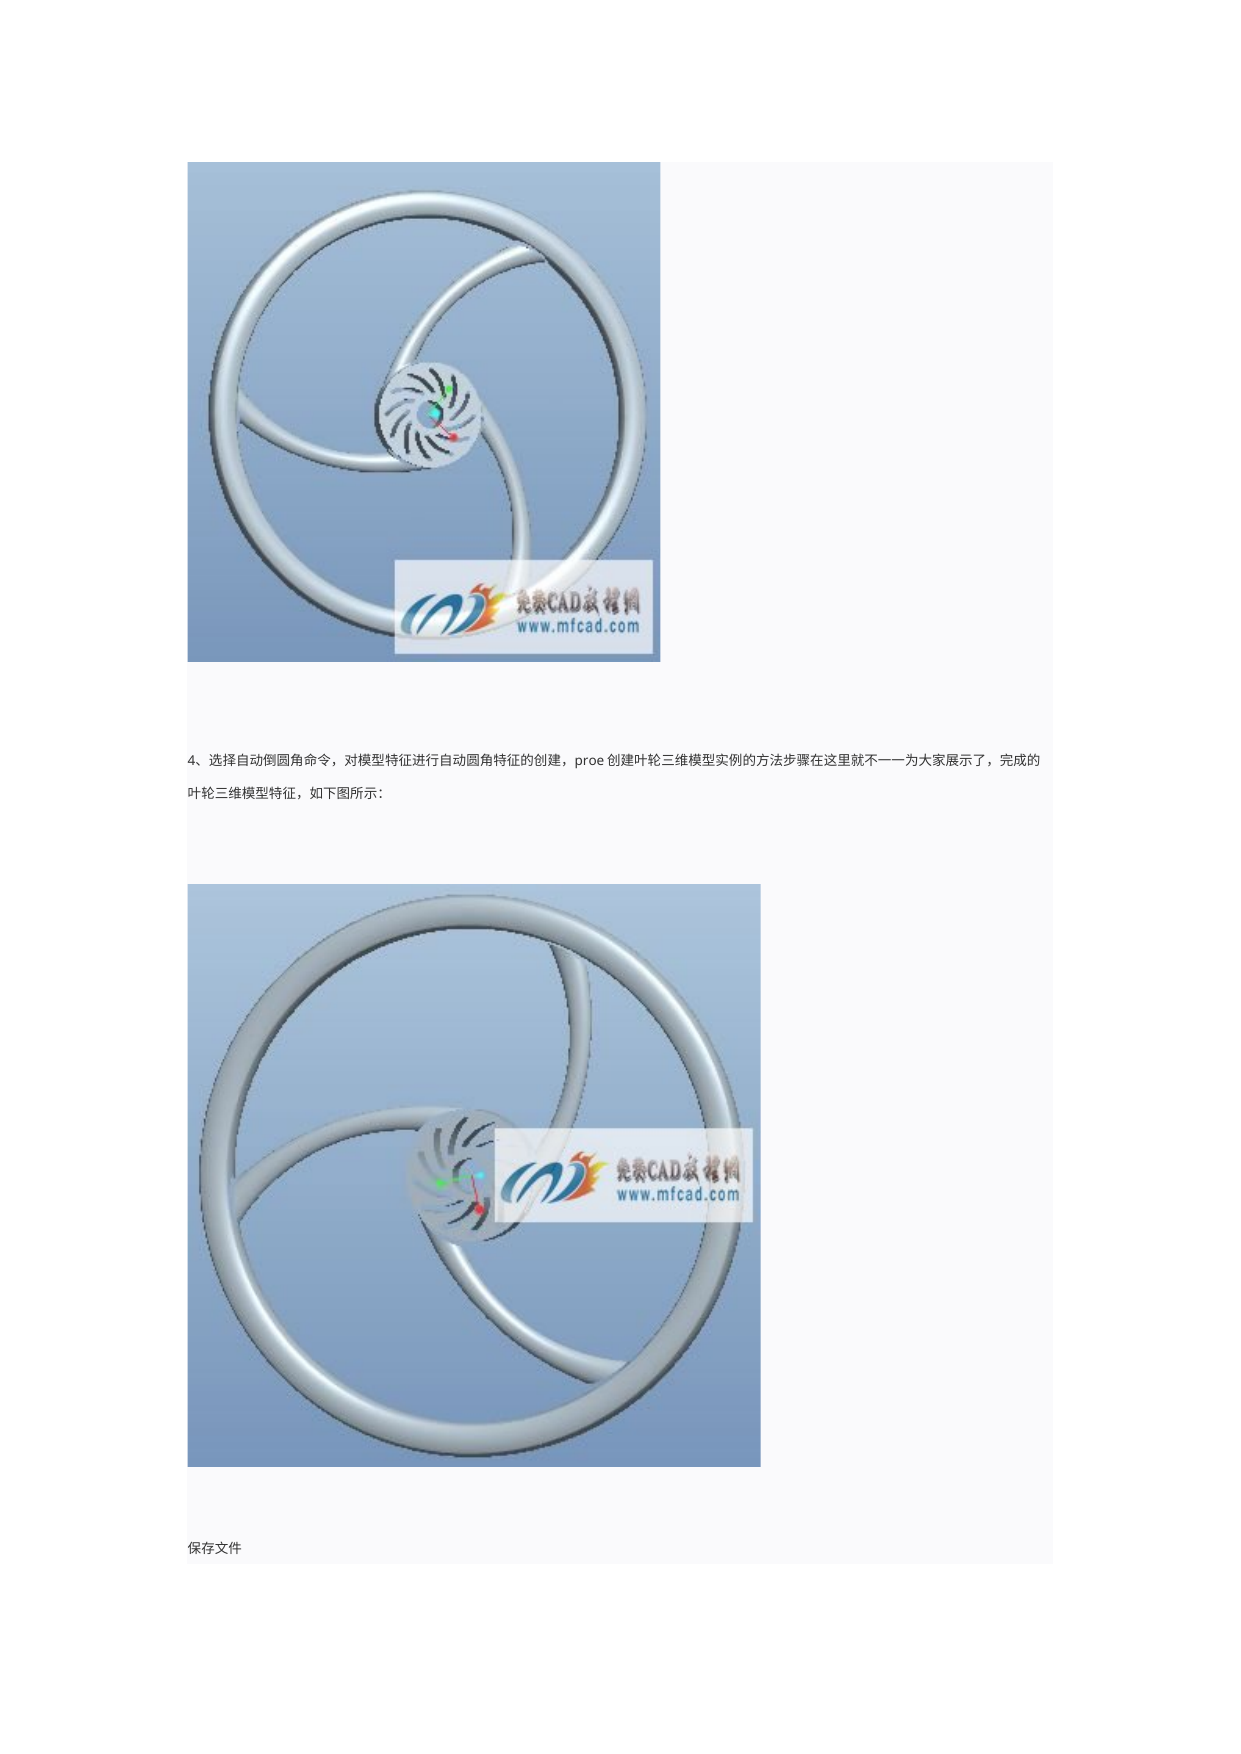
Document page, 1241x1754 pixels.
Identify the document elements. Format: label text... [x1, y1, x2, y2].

picture [187, 162, 661, 662]
picture [187, 884, 761, 1467]
text 保存文件 [187, 1531, 1053, 1564]
text 4、选择自动倒圆角命令，对模型特征进行自动圆角特征的创建，proe创建叶轮三维模型实例的方法步骤在这里就不一一为大家展示了，完成的叶轮三维模型特征，如下图所示： [187, 744, 1053, 809]
